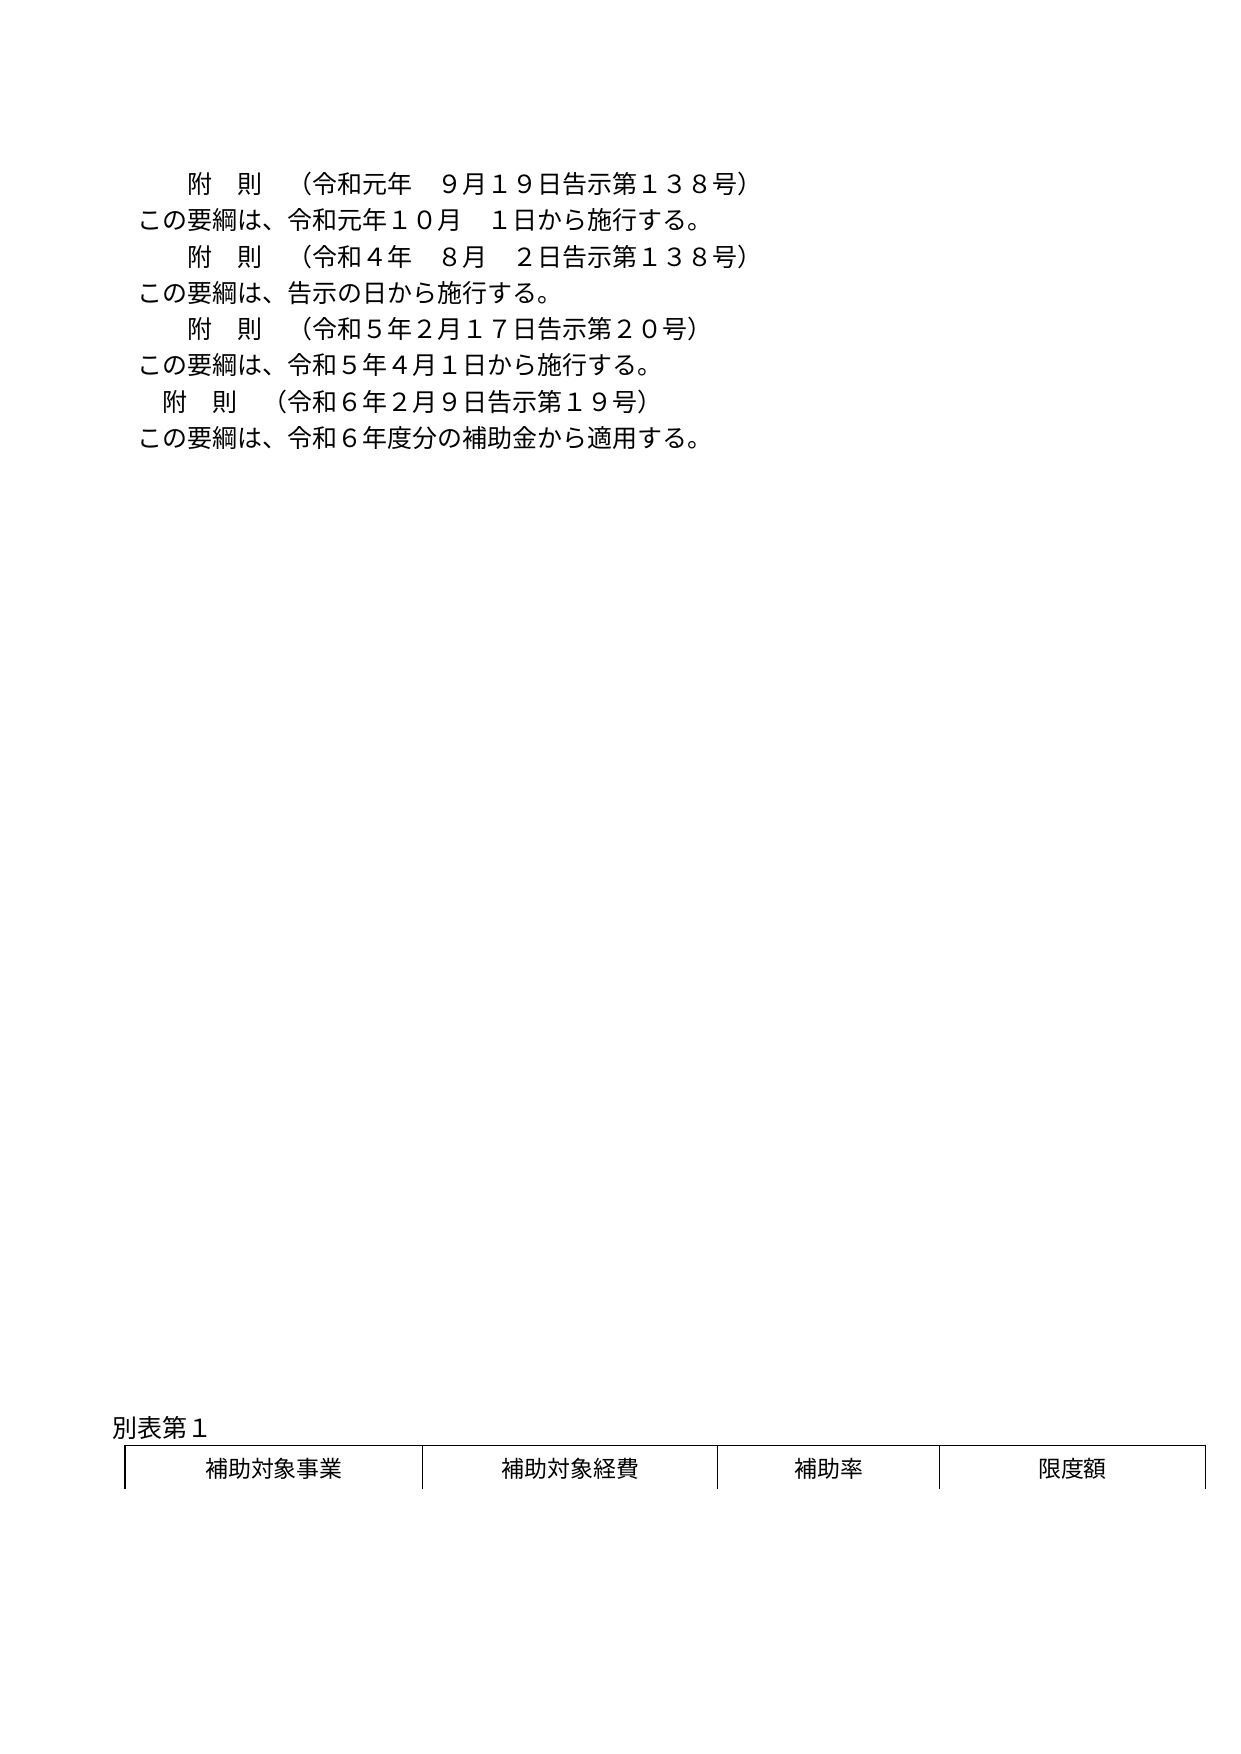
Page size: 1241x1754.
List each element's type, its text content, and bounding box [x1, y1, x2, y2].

text この要綱は、告示の日から施行する。 [112, 273, 1128, 309]
text この要綱は、令和元年１０月 １日から施行する。 [112, 201, 1128, 237]
text 別表第１ [112, 1408, 1128, 1444]
text この要綱は、令和６年度分の補助金から適用する。 [112, 418, 1128, 454]
table_header 補助対象経費 [423, 1446, 717, 1489]
table_header 補助対象事業 [126, 1446, 422, 1489]
table_header 限度額 [940, 1446, 1205, 1489]
text 附 則 （令和４年 ８月 ２日告示第１３８号） [112, 237, 1128, 273]
text この要綱は、令和５年４月１日から施行する。 [112, 346, 1128, 382]
text 附 則 （令和５年２月１７日告示第２０号） [112, 309, 1128, 346]
text 附 則 （令和６年２月９日告示第１９号） [112, 382, 1128, 418]
text 附 則 （令和元年 ９月１９日告示第１３８号） [112, 164, 1128, 201]
table_header 補助率 [718, 1446, 939, 1489]
